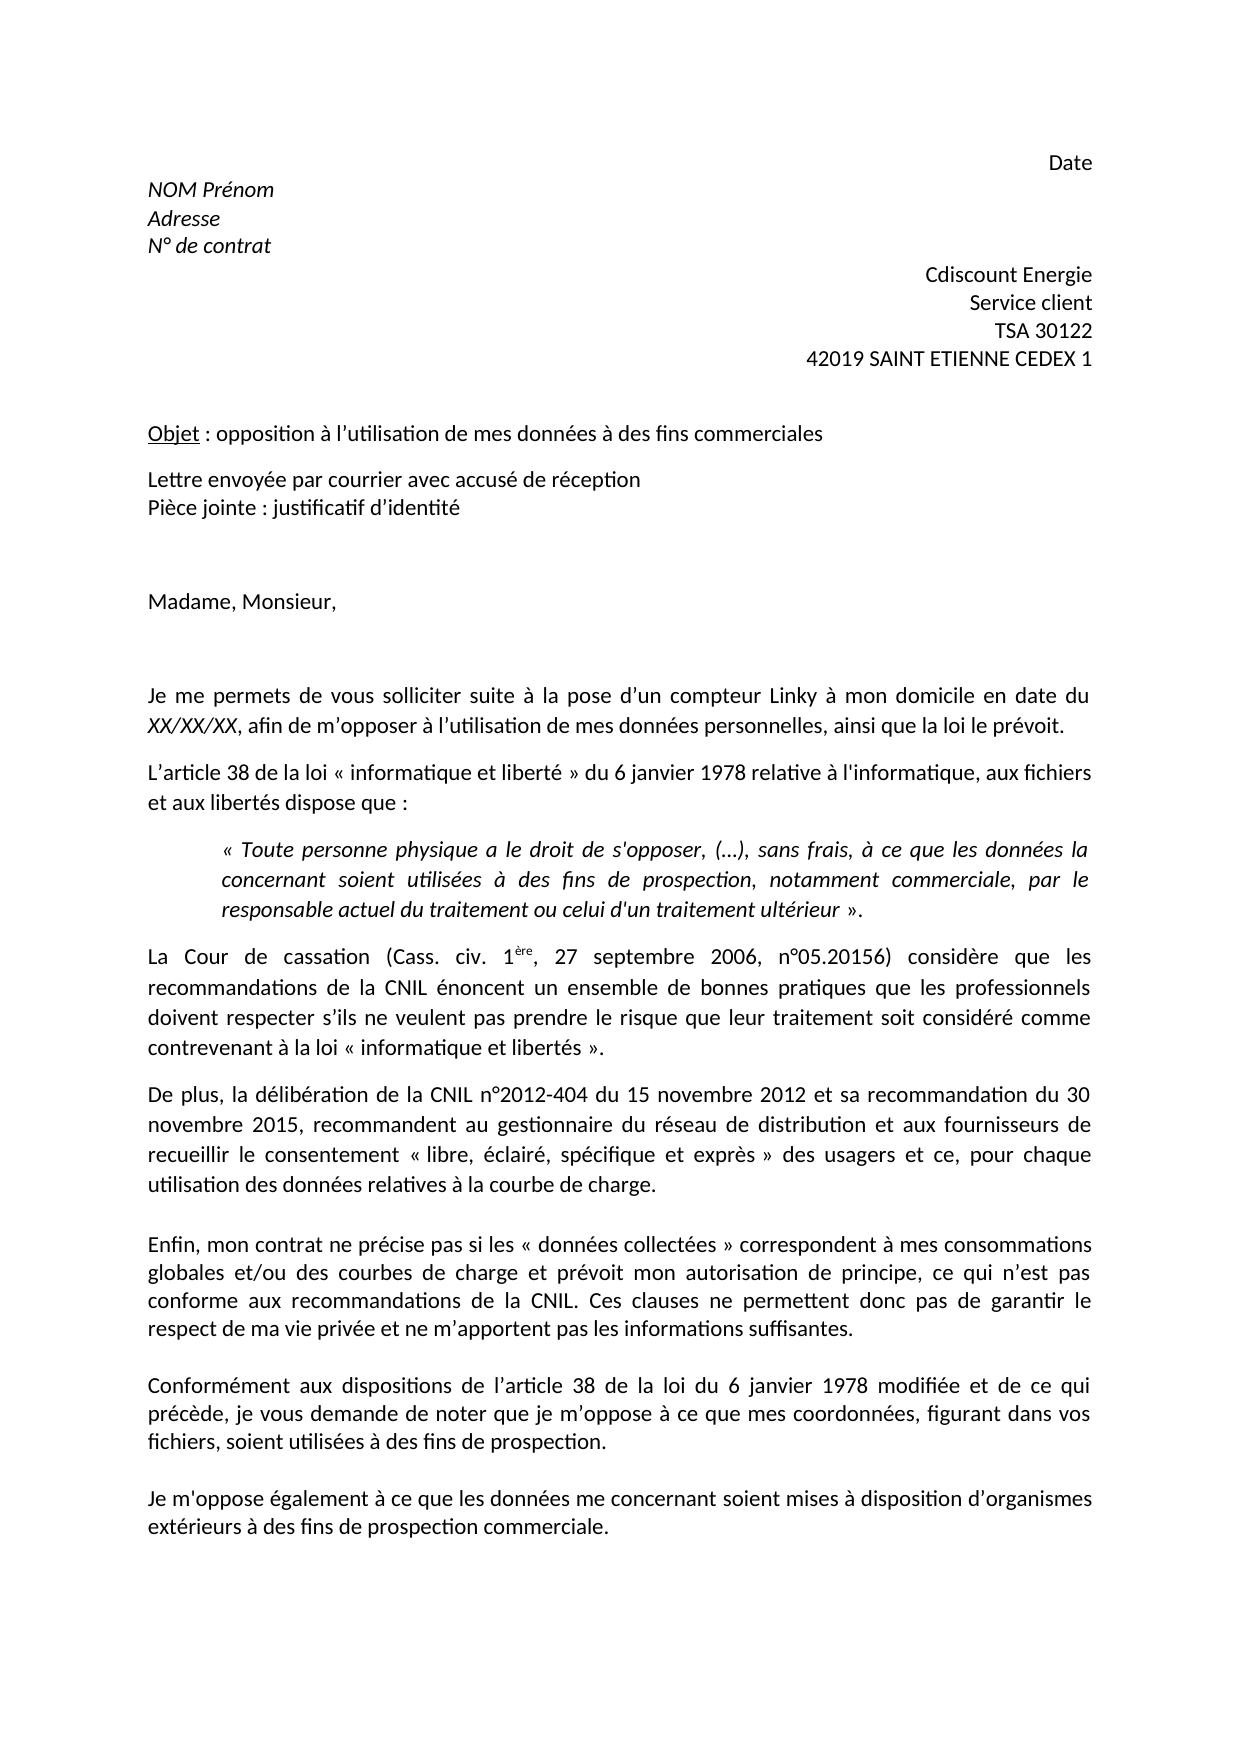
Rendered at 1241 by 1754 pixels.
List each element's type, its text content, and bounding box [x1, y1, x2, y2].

text L’article 38 de la loi « informatique et liberté » du 6 janvier 1978 relative à l'informatique, aux fichiers et aux libertés dispose que : [148, 758, 1093, 816]
text Adresse [148, 204, 1093, 232]
text Enfin, mon contrat ne précise pas si les « données collectées » correspondent à mes consommations globales et/ou des courbes de charge et prévoit mon autorisation de principe, ce qui n’est pas conforme aux recommandations de la CNIL. Ces clauses ne permettent donc pas de garantir le respect de ma vie privée et ne m’apportent pas les informations suffisantes. [148, 1230, 1093, 1342]
text De plus, la délibération de la CNIL n°2012-404 du 15 novembre 2012 et sa recommandation du 30 novembre 2015, recommandent au gestionnaire du réseau de distribution et aux fournisseurs de recueillir le consentement « libre, éclairé, spécifique et exprès » des usagers et ce, pour chaque utilisation des données relatives à la courbe de charge. [148, 1080, 1093, 1199]
text Lettre envoyée par courrier avec accusé de réception [148, 466, 1093, 493]
list Date [223, 148, 1093, 176]
text Madame, Monsieur, [148, 587, 1093, 615]
text NOM Prénom [148, 176, 1093, 204]
list TSA 30122 [223, 316, 1093, 344]
text Pièce jointe : justificatif d’identité [148, 493, 1093, 522]
text Je m'oppose également à ce que les données me concernant soient mises à disposition d’organismes extérieurs à des fins de prospection commerciale. [148, 1484, 1093, 1541]
text La Cour de cassation (Cass. civ. 1ère, 27 septembre 2006, n°05.20156) considère que les recommandations de la CNIL énoncent un ensemble de bonnes pratiques que les professionnels doivent respecter s’ils ne veulent pas prendre le risque que leur traitement soit considéré comme contrevenant à la loi « informatique et libertés ». [148, 942, 1093, 1061]
text Conformément aux dispositions de l’article 38 de la loi du 6 janvier 1978 modifiée et de ce qui précède, je vous demande de noter que je m’oppose à ce que mes coordonnées, figurant dans vos fichiers, soient utilisées à des fins de prospection. [148, 1371, 1093, 1455]
list Service client [223, 288, 1093, 316]
text « Toute personne physique a le droit de s'opposer, (…), sans frais, à ce que les données la concernant soient utilisées à des fins de prospection, notamment commerciale, par le responsable actuel du traitement ou celui d'un traitement ultérieur ». [221, 835, 1093, 924]
list Cdiscount Energie [223, 260, 1093, 288]
list 42019 SAINT ETIENNE CEDEX 1 [223, 344, 1093, 372]
text N° de contrat [148, 232, 1093, 260]
text Objet : opposition à l’utilisation de mes données à des fins commerciales [148, 419, 1093, 447]
text Je me permets de vous solliciter suite à la pose d’un compteur Linky à mon domicile en date du XX/XX/XX, afin de m’opposer à l’utilisation de mes données personnelles, ainsi que la loi le prévoit. [148, 681, 1093, 739]
